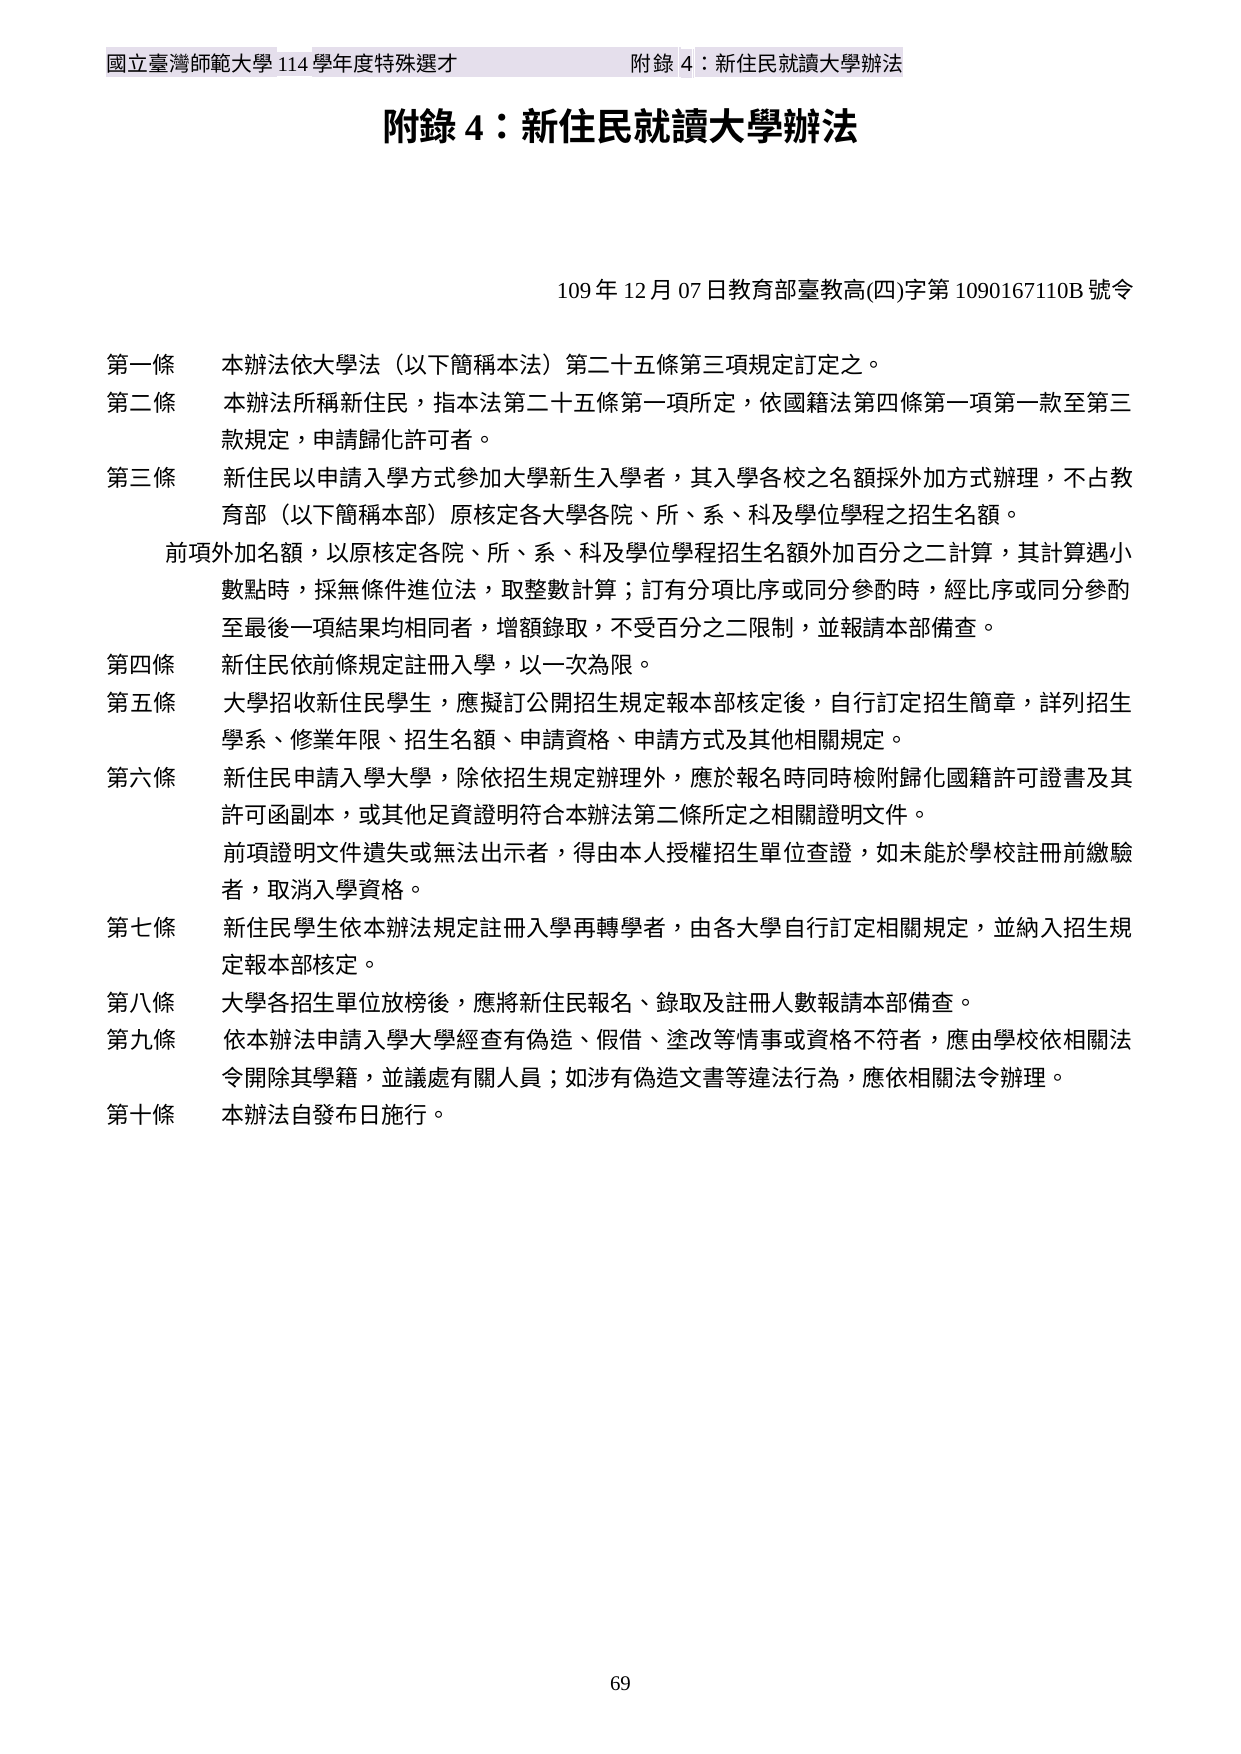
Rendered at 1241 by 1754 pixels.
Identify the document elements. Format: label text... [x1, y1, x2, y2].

text 第七條 新住民學生依本辦法規定註冊入學再轉學者，由各大學自行訂定相關規定，並納入招生規定報本部核定。 [106, 908, 1134, 983]
text 第八條 大學各招生單位放榜後，應將新住民報名、錄取及註冊人數報請本部備查。 [106, 983, 1134, 1020]
text 前項外加名額，以原核定各院、所、系、科及學位學程招生名額外加百分之二計算，其計算遇小數點時，採無條件進位法，取整數計算；訂有分項比序或同分參酌時，經比序或同分參酌至最後一項結果均相同者，增額錄取，不受百分之二限制，並報請本部備查。 [106, 533, 1134, 645]
subtitle 附錄4：新住民就讀大學辦法 [106, 87, 1134, 162]
text 前項證明文件遺失或無法出示者，得由本人授權招生單位查證，如未能於學校註冊前繳驗者，取消入學資格。 [106, 833, 1134, 908]
text 第一條 本辦法依大學法（以下簡稱本法）第二十五條第三項規定訂定之。 [106, 345, 1134, 383]
text 第二條 本辦法所稱新住民，指本法第二十五條第一項所定，依國籍法第四條第一項第一款至第三款規定，申請歸化許可者。 [106, 383, 1134, 458]
text 第五條 大學招收新住民學生，應擬訂公開招生規定報本部核定後，自行訂定招生簡章，詳列招生學系、修業年限、招生名額、申請資格、申請方式及其他相關規定。 [106, 683, 1134, 758]
text 第九條 依本辦法申請入學大學經查有偽造、假借、塗改等情事或資格不符者，應由學校依相關法令開除其學籍，並議處有關人員；如涉有偽造文書等違法行為，應依相關法令辦理。 [106, 1020, 1134, 1095]
text 第四條 新住民依前條規定註冊入學，以一次為限。 [106, 645, 1134, 683]
text 第六條 新住民申請入學大學，除依招生規定辦理外，應於報名時同時檢附歸化國籍許可證書及其許可函副本，或其他足資證明符合本辦法第二條所定之相關證明文件。 [106, 758, 1134, 833]
text 第三條 新住民以申請入學方式參加大學新生入學者，其入學各校之名額採外加方式辦理，不占教育部（以下簡稱本部）原核定各大學各院、所、系、科及學位學程之招生名額。 [106, 458, 1134, 533]
text 第十條 本辦法自發布日施行。 [106, 1095, 1134, 1133]
text 109年12月07日教育部臺教高(四)字第1090167110B號令 [106, 270, 1134, 308]
